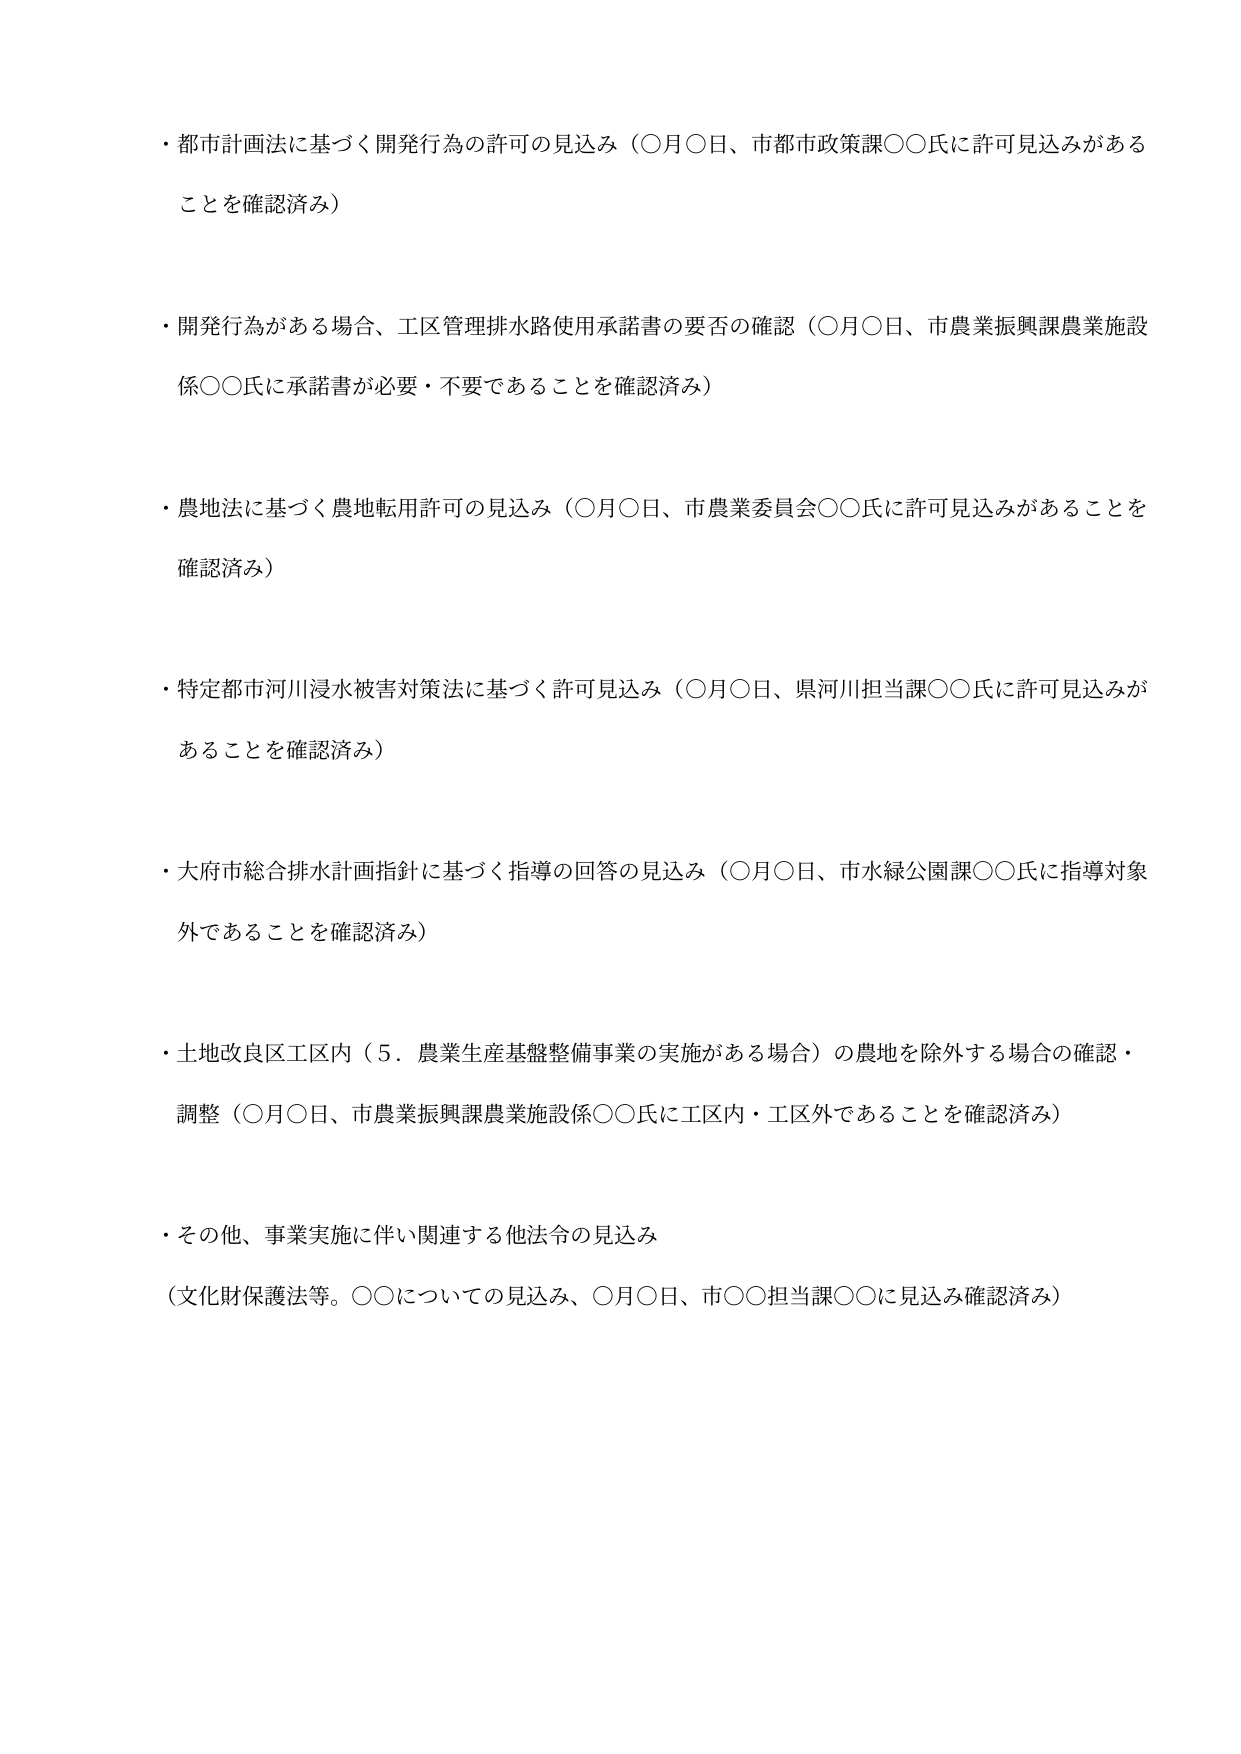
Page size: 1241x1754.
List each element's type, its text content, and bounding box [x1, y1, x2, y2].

text ・土地改良区工区内（５．農業生産基盤整備事業の実施がある場合）の農地を除外する場合の確認・ [133, 1022, 1152, 1082]
text （文化財保護法等。○○についての見込み、○月○日、市○○担当課○○に見込み確認済み） [133, 1264, 1152, 1325]
text ・特定都市河川浸水被害対策法に基づく許可見込み（○月○日、県河川担当課○○氏に許可見込みがあることを確認済み） [155, 658, 1152, 779]
text ・開発行為がある場合、工区管理排水路使用承諾書の要否の確認（○月○日、市農業振興課農業施設係○○氏に承諾書が必要・不要であることを確認済み） [155, 294, 1152, 416]
text ・農地法に基づく農地転用許可の見込み（○月○日、市農業委員会○○氏に許可見込みがあることを確認済み） [155, 476, 1152, 597]
text ・大府市総合排水計画指針に基づく指導の回答の見込み（○月○日、市水緑公園課○○氏に指導対象外であることを確認済み） [155, 840, 1152, 961]
text ・その他、事業実施に伴い関連する他法令の見込み [133, 1204, 1152, 1264]
text ・都市計画法に基づく開発行為の許可の見込み（○月○日、市都市政策課○○氏に許可見込みがあることを確認済み） [155, 112, 1152, 234]
text 調整（○月○日、市農業振興課農業施設係○○氏に工区内・工区外であることを確認済み） [133, 1082, 1152, 1143]
